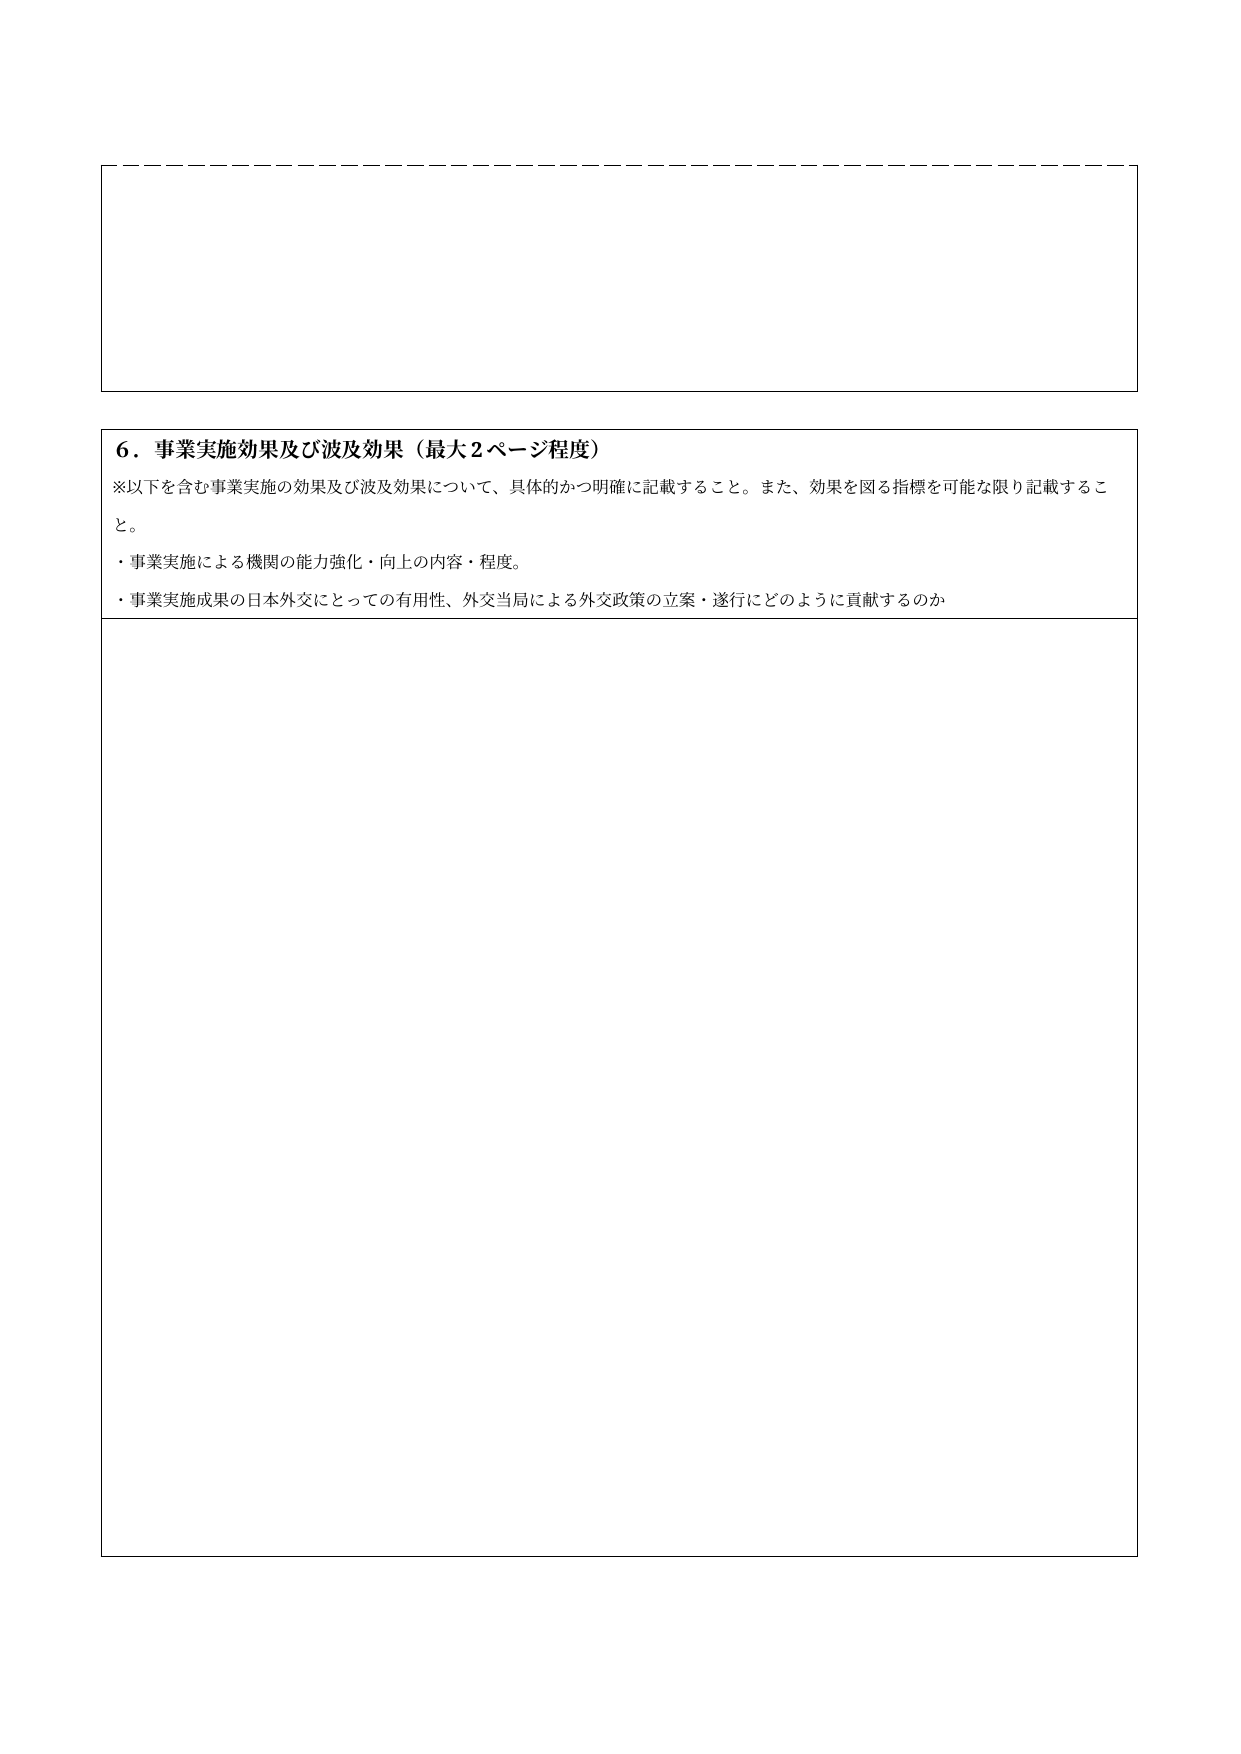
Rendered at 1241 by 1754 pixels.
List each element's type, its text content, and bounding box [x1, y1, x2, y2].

table_cell 【３年目（３年事業を希望する場合）】 [102, 165, 1137, 391]
table_header ６．事業実施効果及び波及効果（最大2ページ程度） ※以下を含む事業実施の効果及び波及効果について、具体的かつ明確に記載すること。また、効果を図る指標を可能な限り記載すること。 ・事業実施による機関の能力強化・向上の内容・程度。 ・事業実施成果の日本外交にとっての有用性、外交当局による外交政策の立案・遂行にどのように貢献するのか [102, 430, 1137, 618]
table_cell [102, 619, 1137, 1556]
